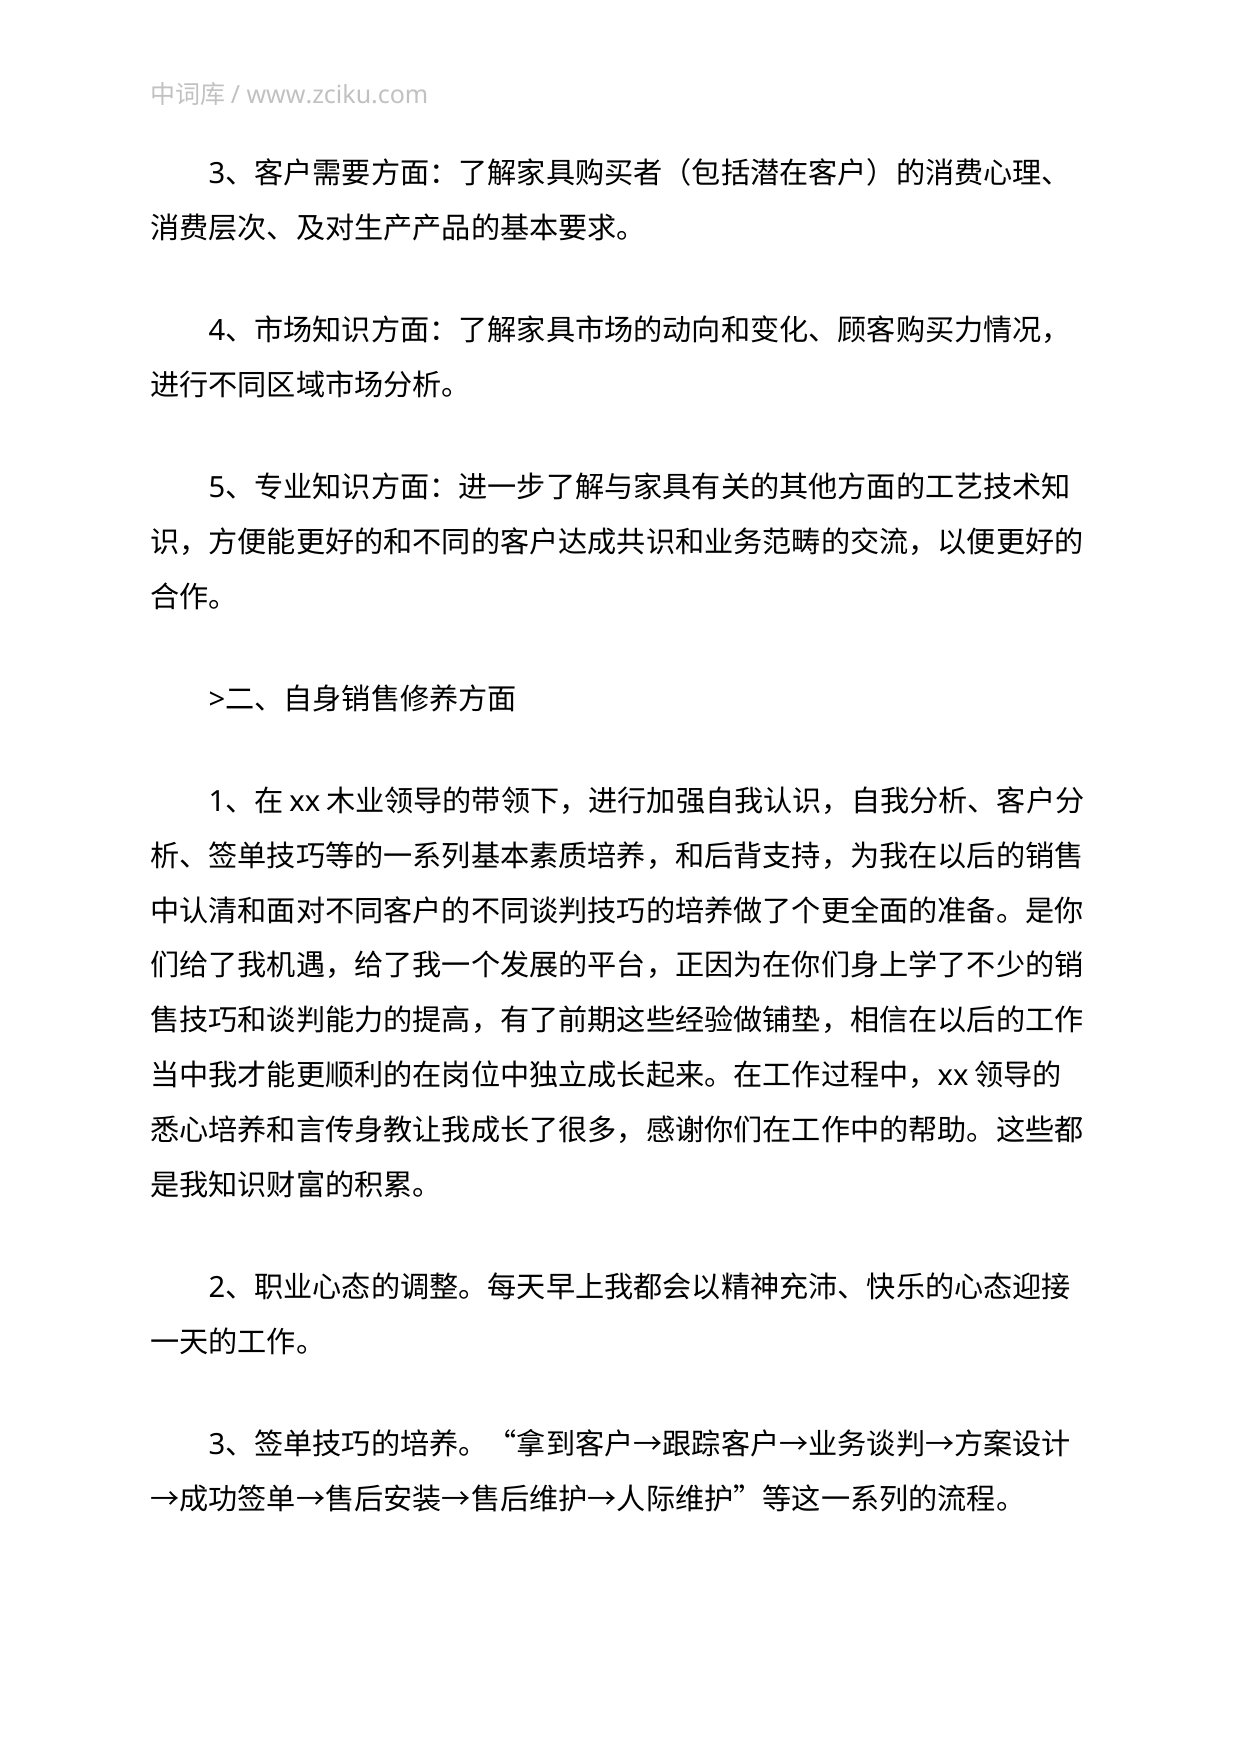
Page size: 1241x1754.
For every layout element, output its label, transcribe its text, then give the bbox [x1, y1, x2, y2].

text 3、签单技巧的培养。“拿到客户→跟踪客户→业务谈判→方案设计→成功签单→售后安装→售后维护→人际维护”等这一系列的流程。 [150, 1420, 1090, 1517]
text 1、在xx木业领导的带领下，进行加强自我认识，自我分析、客户分析、签单技巧等的一系列基本素质培养，和后背支持，为我在以后的销售中认清和面对不同客户的不同谈判技巧的培养做了个更全面的准备。是你们给了我机遇，给了我一个发展的平台，正因为在你们身上学了不少的销售技巧和谈判能力的提高，有了前期这些经验做铺垫，相信在以后的工作当中我才能更顺利的在岗位中独立成长起来。在工作过程中，xx领导的悉心培养和言传身教让我成长了很多，感谢你们在工作中的帮助。这些都是我知识财富的积累。 [150, 777, 1090, 1204]
text 2、职业心态的调整。每天早上我都会以精神充沛、快乐的心态迎接一天的工作。 [150, 1263, 1090, 1361]
text 3、客户需要方面：了解家具购买者（包括潜在客户）的消费心理、消费层次、及对生产产品的基本要求。 [150, 150, 1090, 247]
text 5、专业知识方面：进一步了解与家具有关的其他方面的工艺技术知识，方便能更好的和不同的客户达成共识和业务范畴的交流，以便更好的合作。 [150, 463, 1090, 616]
text 4、市场知识方面：了解家具市场的动向和变化、顾客购买力情况，进行不同区域市场分析。 [150, 307, 1090, 404]
text >二、自身销售修养方面 [150, 675, 1090, 718]
